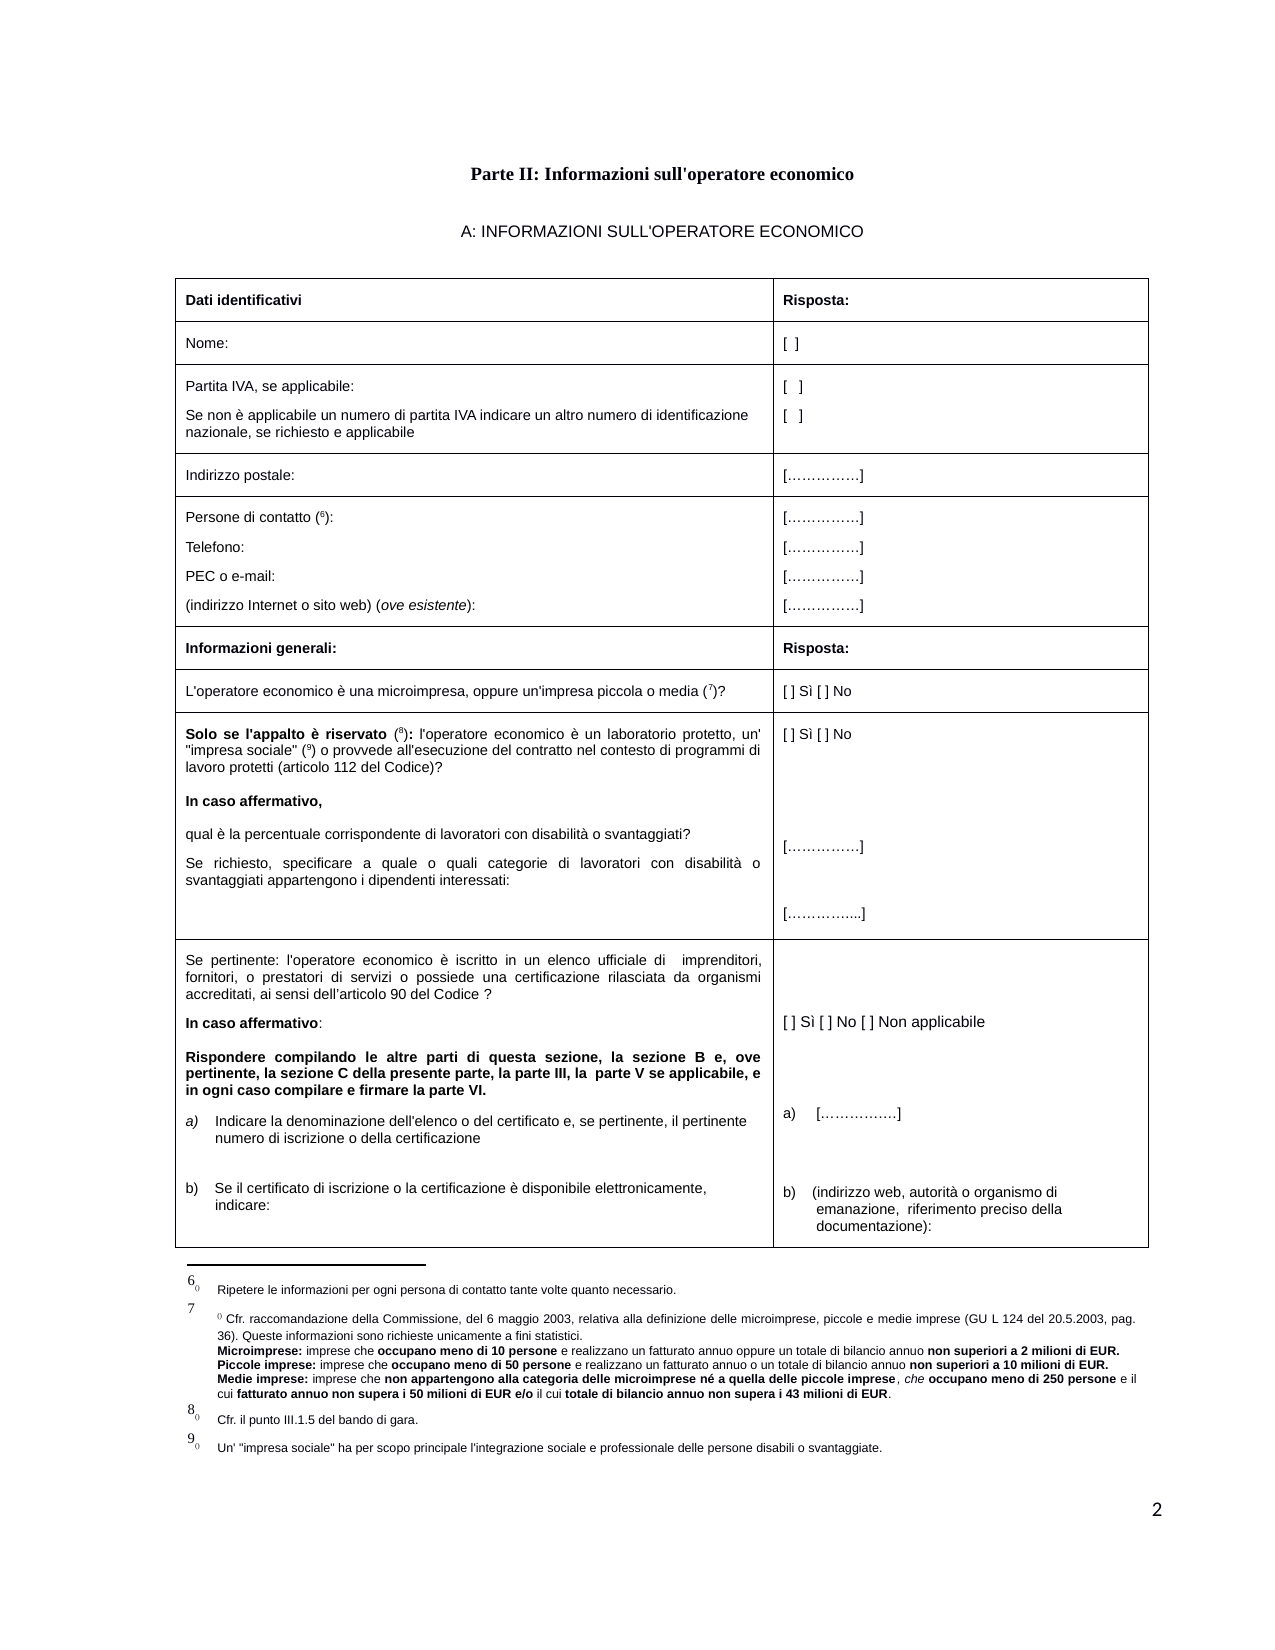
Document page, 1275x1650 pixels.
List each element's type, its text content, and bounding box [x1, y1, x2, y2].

table_cell L'operatore economico è una microimpresa, oppure un'impresa piccola o media ()? [176, 670, 773, 712]
table_cell Indirizzo postale: [176, 454, 773, 496]
table_cell [ ] Sì [ ] No [……………] […………....] [774, 713, 1148, 938]
table_cell [ ] [774, 322, 1148, 364]
table_header Dati identificativi [176, 279, 773, 321]
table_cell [176, 940, 773, 1247]
table_cell Persone di contatto (): Telefono: PEC o e-mail: (indirizzo Internet o sito web) (ove esistente): [176, 497, 773, 626]
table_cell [774, 940, 1148, 1247]
title A: Informazioni sull'operatore economico [187, 222, 1137, 241]
table_cell Risposta: [774, 627, 1148, 669]
title Parte II: Informazioni sull'operatore economico [187, 162, 1137, 184]
table_cell [……………] [774, 454, 1148, 496]
table_cell Partita IVA, se applicabile: Se non è applicabile un numero di partita IVA indicare un altro numero di identificazione nazionale, se richiesto e applicabile [176, 365, 773, 453]
table_cell [ ] [ ] [774, 365, 1148, 453]
table_cell [……………] [……………] [……………] [……………] [774, 497, 1148, 626]
table_cell Nome: [176, 322, 773, 364]
table_cell Solo se l'appalto è riservato (): l'operatore economico è un laboratorio protetto, un' "impresa sociale" () o provvede all'esecuzione del contratto nel contesto di programmi di lavoro protetti (articolo 112 del Codice)? In caso affermativo, qual è la percentuale corrispondente di lavoratori con disabilità o svantaggiati? Se richiesto, specificare a quale o quali categorie di lavoratori con disabilità o svantaggiati appartengono i dipendenti interessati: [176, 713, 773, 938]
table_cell Informazioni generali: [176, 627, 773, 669]
table_header Risposta: [774, 279, 1148, 321]
table_cell [ ] Sì [ ] No [774, 670, 1148, 712]
